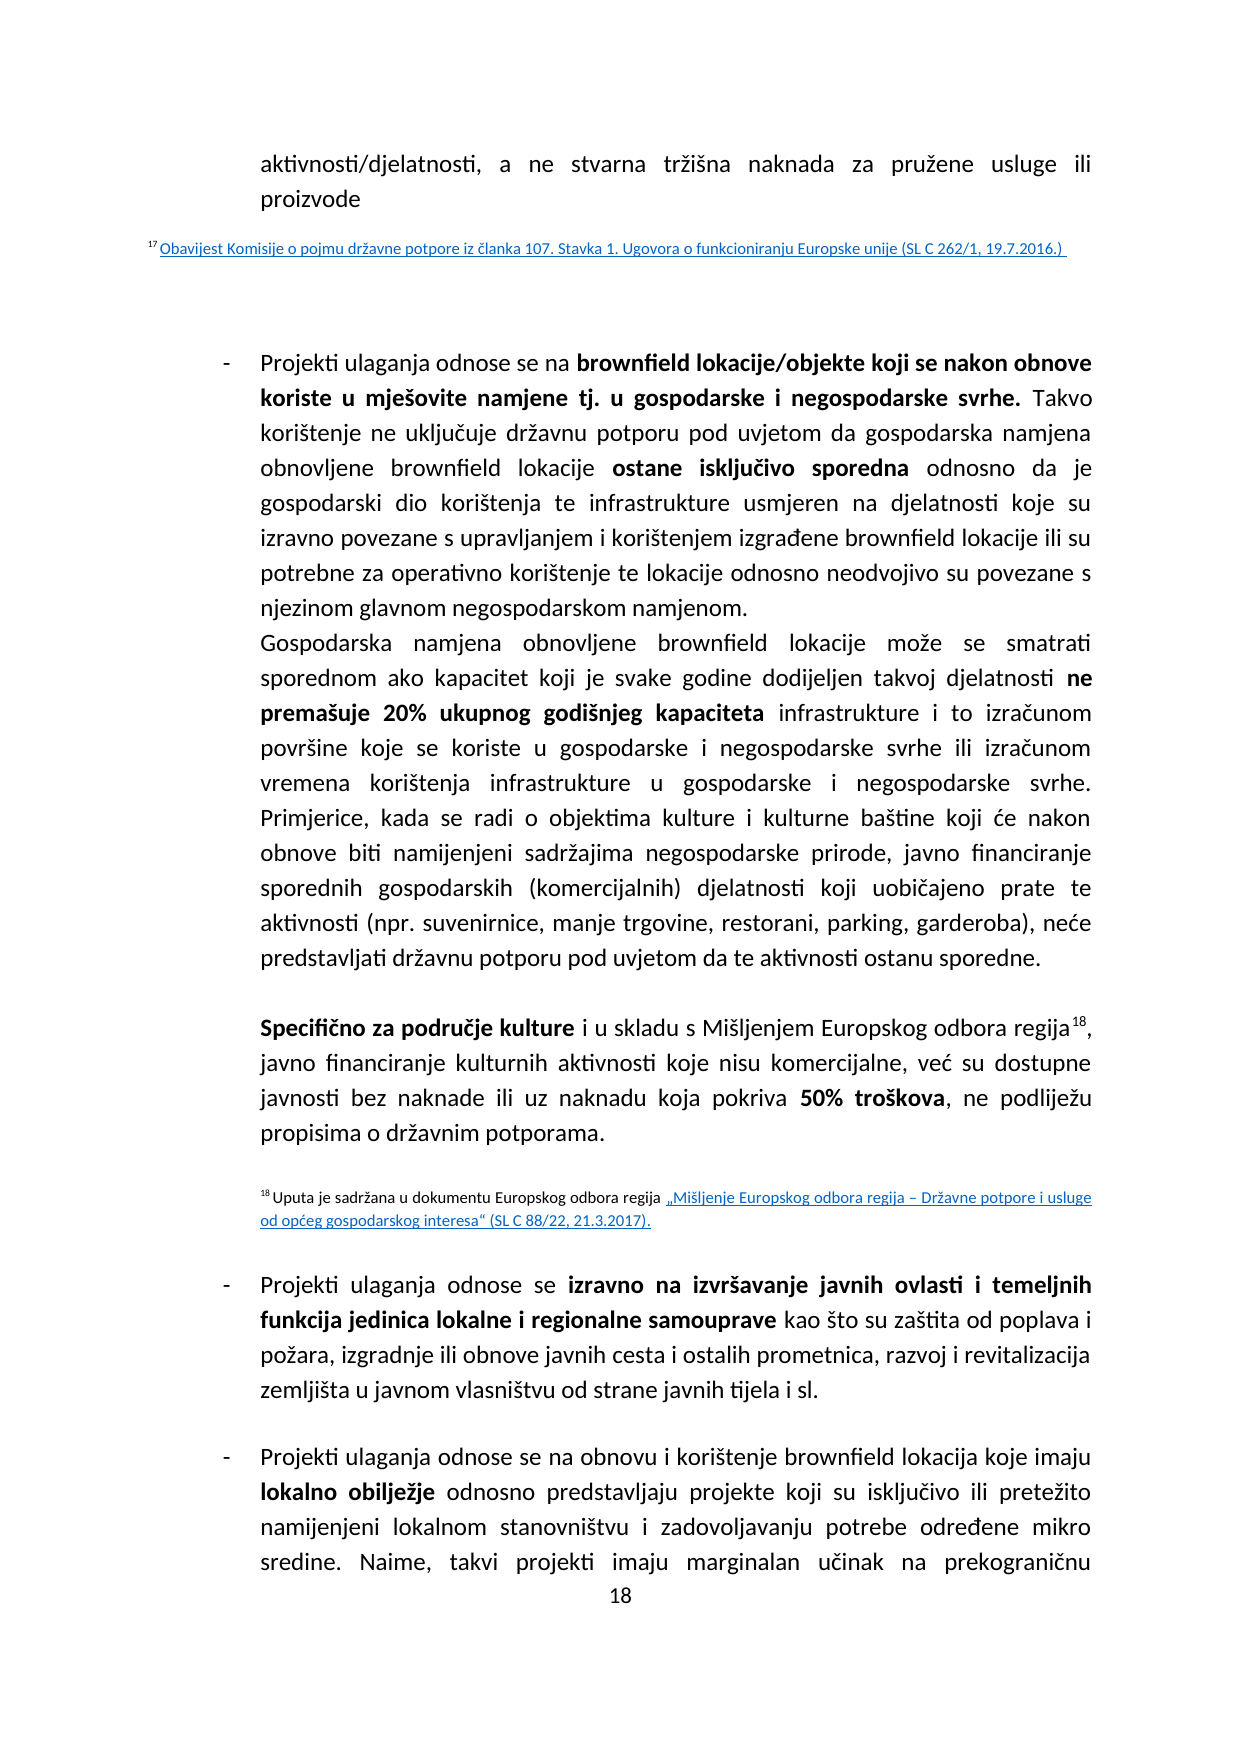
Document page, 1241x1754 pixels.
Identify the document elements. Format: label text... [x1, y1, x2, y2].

text 17 Obavijest Komisije o pojmu državne potpore iz članka 107. Stavka 1. Ugovora o funkcioniranju Europske unije (SL C 262/1, 19.7.2016.) [148, 238, 1092, 259]
list Projekti ulaganja odnose se na brownfield lokacije/objekte koji se nakon obnove koriste u mješovite namjene tj. u gospodarske i negospodarske svrhe. Takvo korištenje ne uključuje državnu potporu pod uvjetom da gospodarska namjena obnovljene brownfield lokacije ostane isključivo sporedna odnosno da je gospodarski dio korištenja te infrastrukture usmjeren na djelatnosti koje su izravno povezane s upravljanjem i korištenjem izgrađene brownfield lokacije ili su potrebne za operativno korištenje te lokacije odnosno neodvojivo su povezane s njezinom glavnom negospodarskom namjenom. [223, 347, 1092, 623]
list Gospodarska namjena obnovljene brownfield lokacije može se smatrati sporednom ako kapacitet koji je svake godine dodijeljen takvoj djelatnosti ne premašuje 20% ukupnog godišnjeg kapaciteta infrastrukture i to izračunom površine koje se koriste u gospodarske i negospodarske svrhe ili izračunom vremena korištenja infrastrukture u gospodarske i negospodarske svrhe. Primjerice, kada se radi o objektima kulture i kulturne baštine koji će nakon obnove biti namijenjeni sadržajima negospodarske prirode, javno financiranje sporednih gospodarskih (komercijalnih) djelatnosti koji uobičajeno prate te aktivnosti (npr. suvenirnice, manje trgovine, restorani, parking, garderoba), neće predstavljati državnu potporu pod uvjetom da te aktivnosti ostanu sporedne. [260, 627, 1092, 973]
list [223, 1441, 1092, 1576]
list Projekti ulaganja odnose se izravno na izvršavanje javnih ovlasti i temeljnih funkcija jedinica lokalne i regionalne samouprave kao što su zaštita od poplava i požara, izgradnje ili obnove javnih cesta i ostalih prometnica, razvoj i revitalizacija zemljišta u javnom vlasništvu od strane javnih tijela i sl. [223, 1269, 1092, 1404]
list 18 Uputa je sadržana u dokumentu Europskog odbora regija „Mišljenje Europskog odbora regija – Državne potpore i usluge od općeg gospodarskog interesa“ (SL C 88/22, 21.3.2017). [260, 1187, 1092, 1231]
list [260, 148, 1092, 213]
list Specifično za područje kulture i u skladu s Mišljenjem Europskog odbora regija18, javno financiranje kulturnih aktivnosti koje nisu komercijalne, već su dostupne javnosti bez naknade ili uz naknadu koja pokriva 50% troškova, ne podliježu propisima o državnim potporama. [260, 1012, 1092, 1148]
